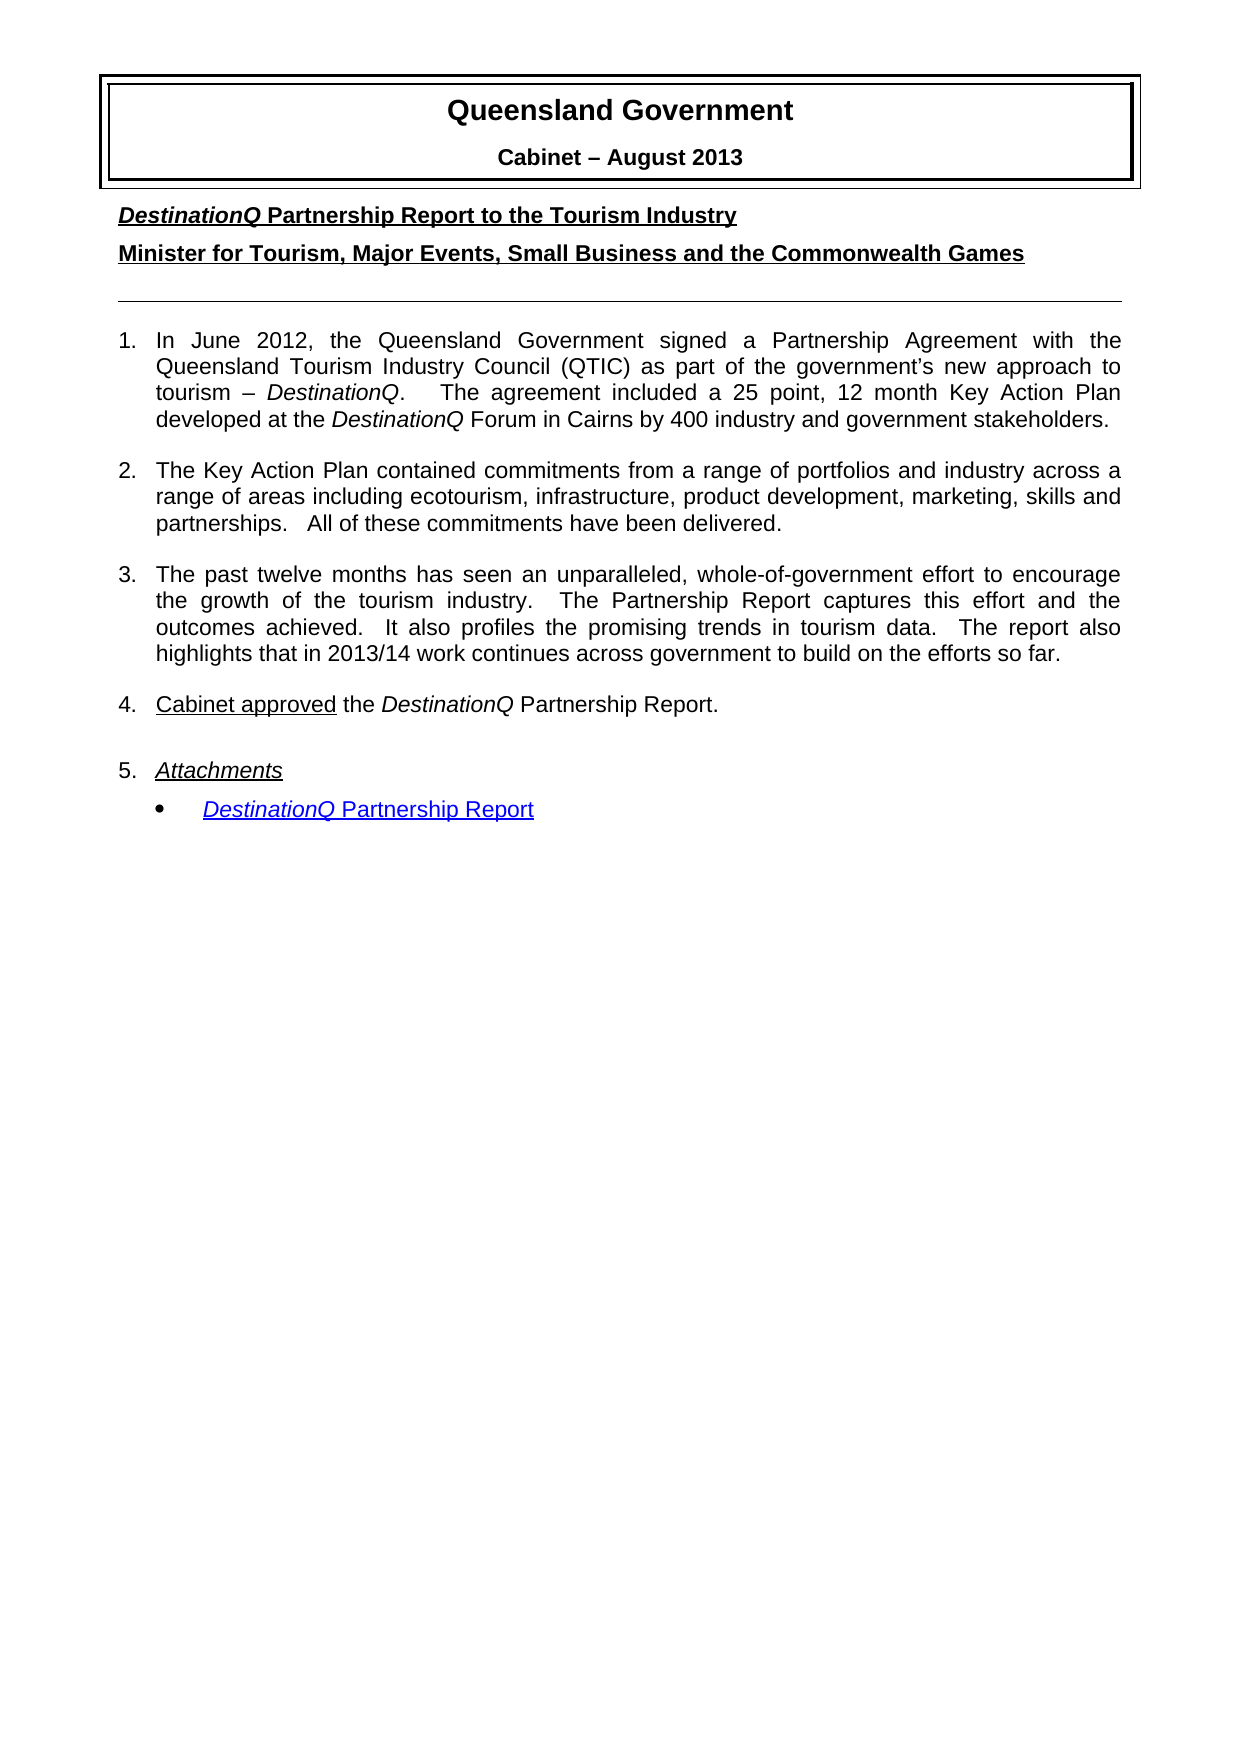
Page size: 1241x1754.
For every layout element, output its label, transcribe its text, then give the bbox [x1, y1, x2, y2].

list The Key Action Plan contained commitments from a range of portfolios and industry across a range of areas including ecotourism, infrastructure, product development, marketing, skills and partnerships. All of these commitments have been delivered. [118, 457, 1122, 536]
list DestinationQ Partnership Report [155, 796, 1122, 822]
list Cabinet approved the DestinationQ Partnership Report. [118, 691, 1122, 718]
list The past twelve months has seen an unparalleled, whole-of-government effort to encourage the growth of the tourism industry. The Partnership Report captures this effort and the outcomes achieved. It also profiles the promising trends in tourism data. The report also highlights that in 2013/14 work continues across government to build on the efforts so far. [118, 561, 1122, 666]
list In June 2012, the Queensland Government signed a Partnership Agreement with the Queensland Tourism Industry Council (QTIC) as part of the government’s new approach to tourism – DestinationQ. The agreement included a 25 point, 12 month Key Action Plan developed at the DestinationQ Forum in Cairns by 400 industry and government stakeholders. [118, 327, 1122, 432]
list Attachments [118, 757, 1122, 783]
